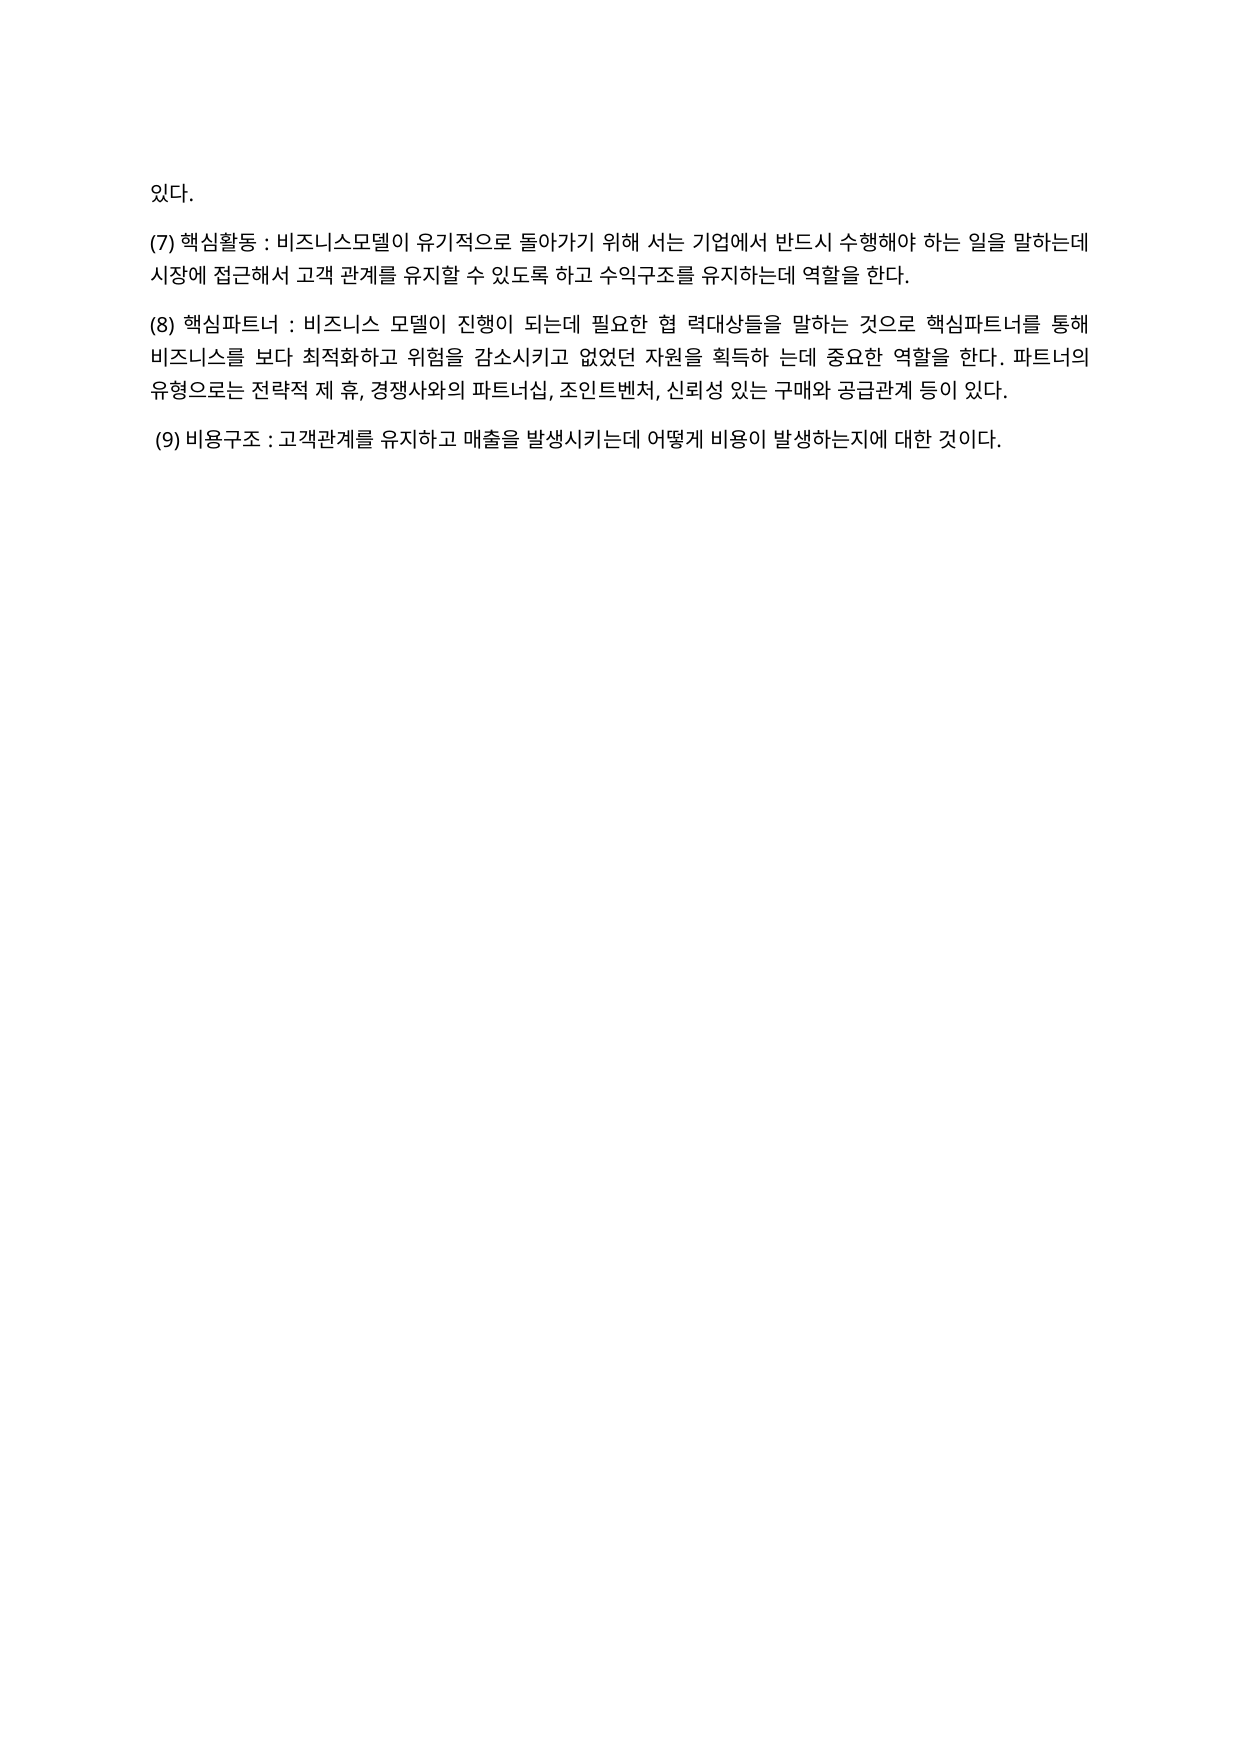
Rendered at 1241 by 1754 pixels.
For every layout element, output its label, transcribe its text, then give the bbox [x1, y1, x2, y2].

text (8) 핵심파트너 : 비즈니스 모델이 진행이 되는데 필요한 협 력대상들을 말하는 것으로 핵심파트너를 통해 비즈니스를 보다 최적화하고 위험을 감소시키고 없었던 자원을 획득하 는데 중요한 역할을 한다. 파트너의 유형으로는 전략적 제 휴, 경쟁사와의 파트너십, 조인트벤처, 신뢰성 있는 구매와 공급관계 등이 있다. [150, 309, 1090, 404]
text (7) 핵심활동 : 비즈니스모델이 유기적으로 돌아가기 위해 서는 기업에서 반드시 수행해야 하는 일을 말하는데 시장에 접근해서 고객 관계를 유지할 수 있도록 하고 수익구조를 유지하는데 역할을 한다. [150, 227, 1090, 289]
text (9) 비용구조 : 고객관계를 유지하고 매출을 발생시키는데 어떻게 비용이 발생하는지에 대한 것이다. [150, 423, 1090, 454]
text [150, 177, 1090, 207]
